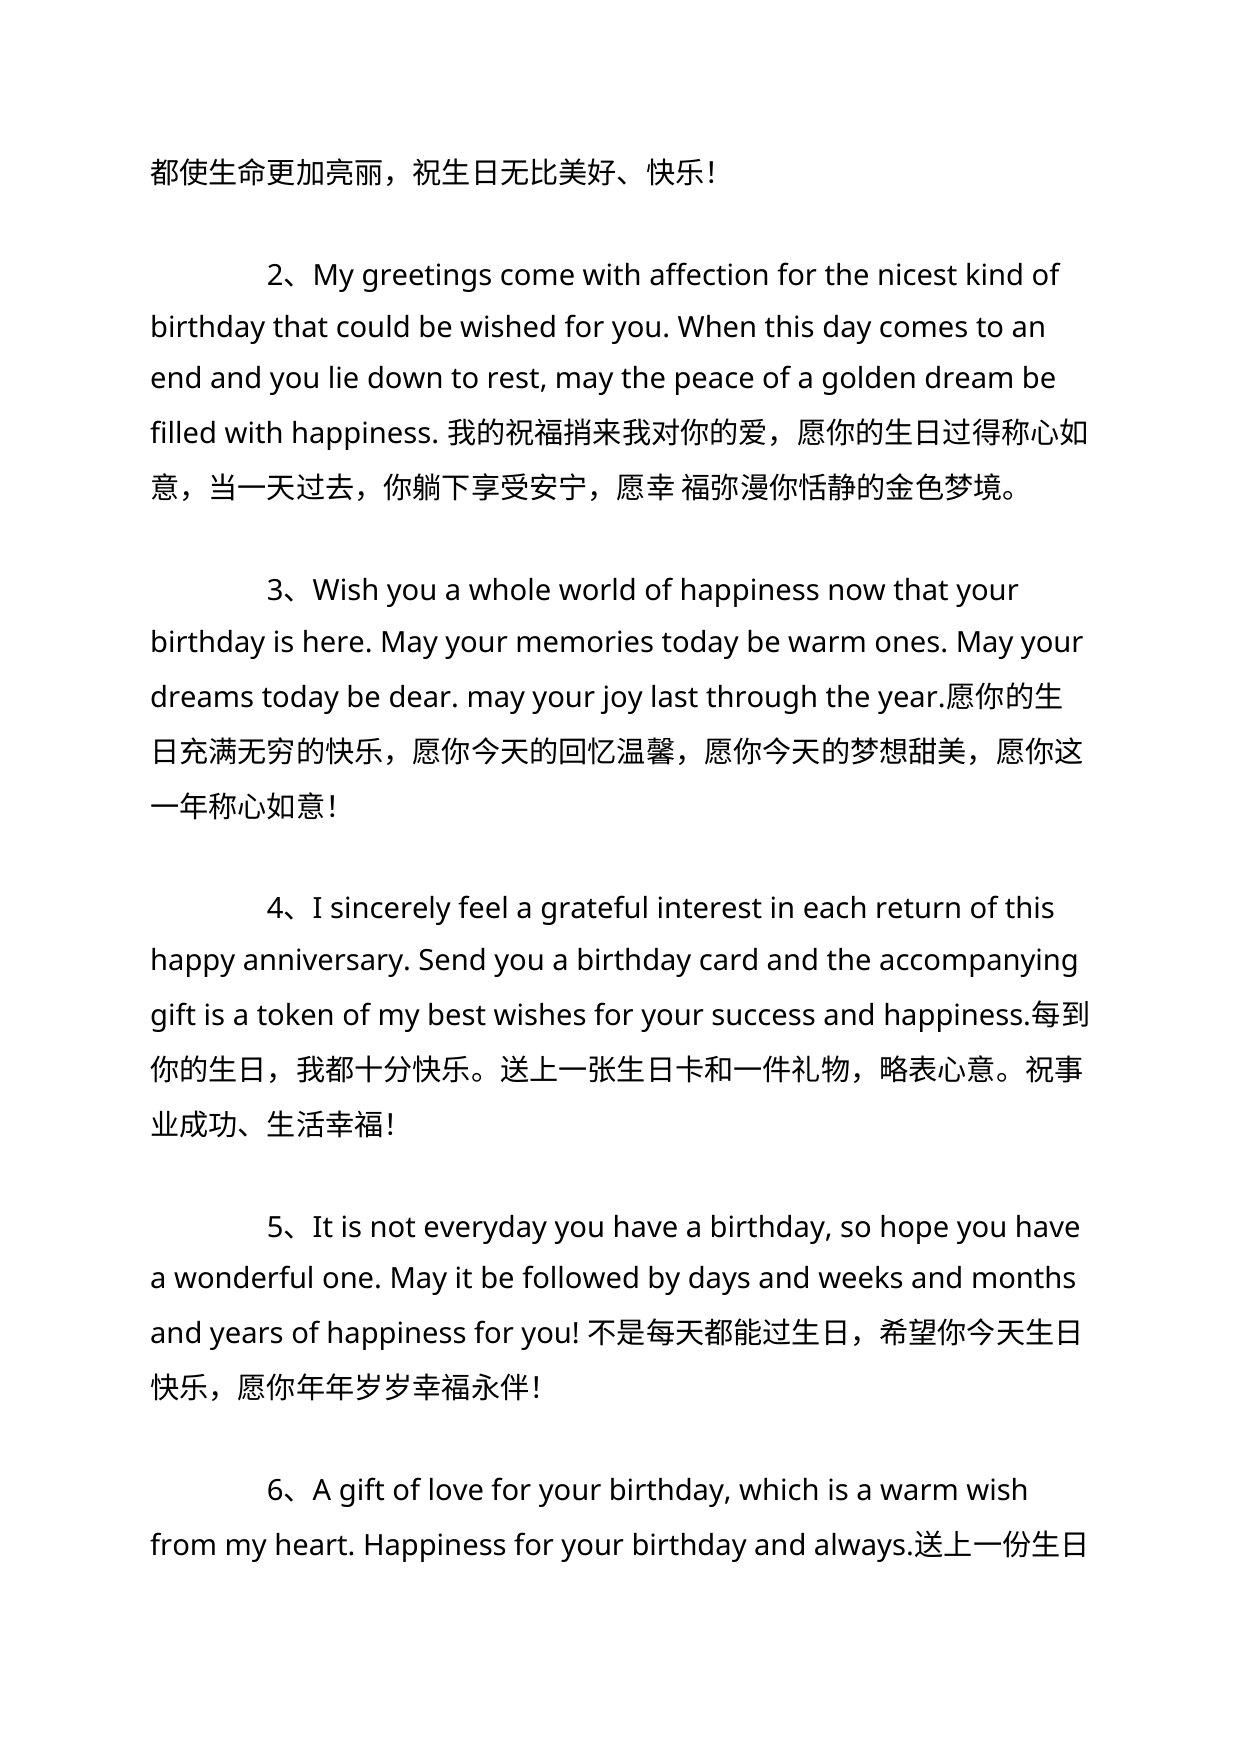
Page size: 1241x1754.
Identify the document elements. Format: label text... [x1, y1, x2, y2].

text 2、My greetings come with affection for the nicest kind of birthday that could be wished for you. When this day comes to an end and you lie down to rest, may the peace of a golden dream be filled with happiness. 我的祝福捎来我对你的爱，愿你的生日过得称心如意，当一天过去，你躺下享受安宁，愿幸 福弥漫你恬静的金色梦境。 [150, 252, 1090, 507]
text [150, 1466, 1090, 1564]
text 3、Wish you a whole world of happiness now that your birthday is here. May your memories today be warm ones. May your dreams today be dear. may your joy last through the year.愿你的生日充满无穷的快乐，愿你今天的回忆温馨，愿你今天的梦想甜美，愿你这一年称心如意！ [150, 567, 1090, 825]
text 5、It is not everyday you have a birthday, so hope you have a wonderful one. May it be followed by days and weeks and months and years of happiness for you! 不是每天都能过生日，希望你今天生日快乐，愿你年年岁岁幸福永伴！ [150, 1203, 1090, 1407]
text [150, 150, 1090, 192]
text 4、I sincerely feel a grateful interest in each return of this happy anniversary. Send you a birthday card and the accompanying gift is a token of my best wishes for your success and happiness.每到你的生日，我都十分快乐。送上一张生日卡和一件礼物，略表心意。祝事业成功、生活幸福！ [150, 885, 1090, 1144]
